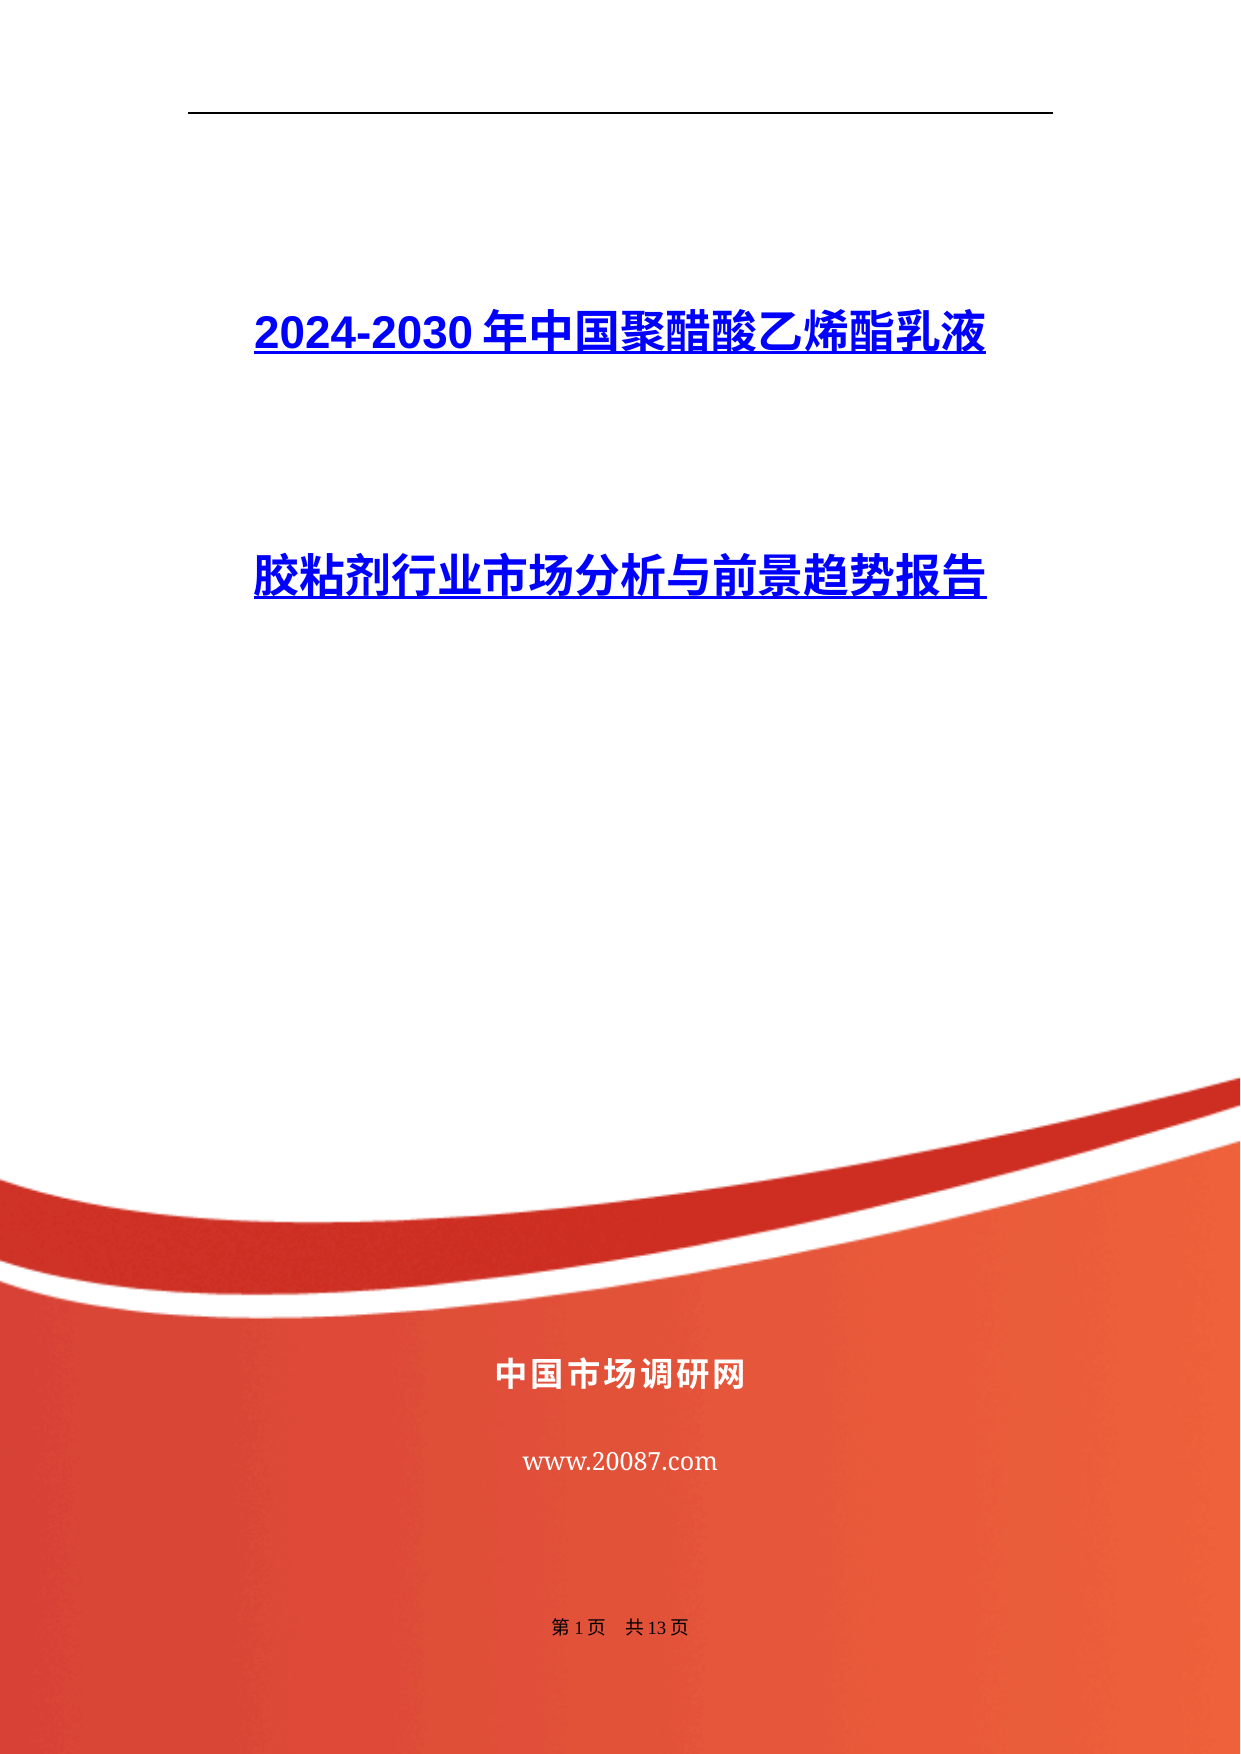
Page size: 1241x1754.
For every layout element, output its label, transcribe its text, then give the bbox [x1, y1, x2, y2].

table_header 2024-2030年中国聚醋酸乙烯酯乳液胶粘剂行业市场分析与前景趋势报告 [188, 207, 1053, 773]
subtitle 中国市场调研网 [187, 1339, 1053, 1404]
text www.20087.com [187, 1428, 1053, 1493]
picture [0, 1006, 1241, 1754]
